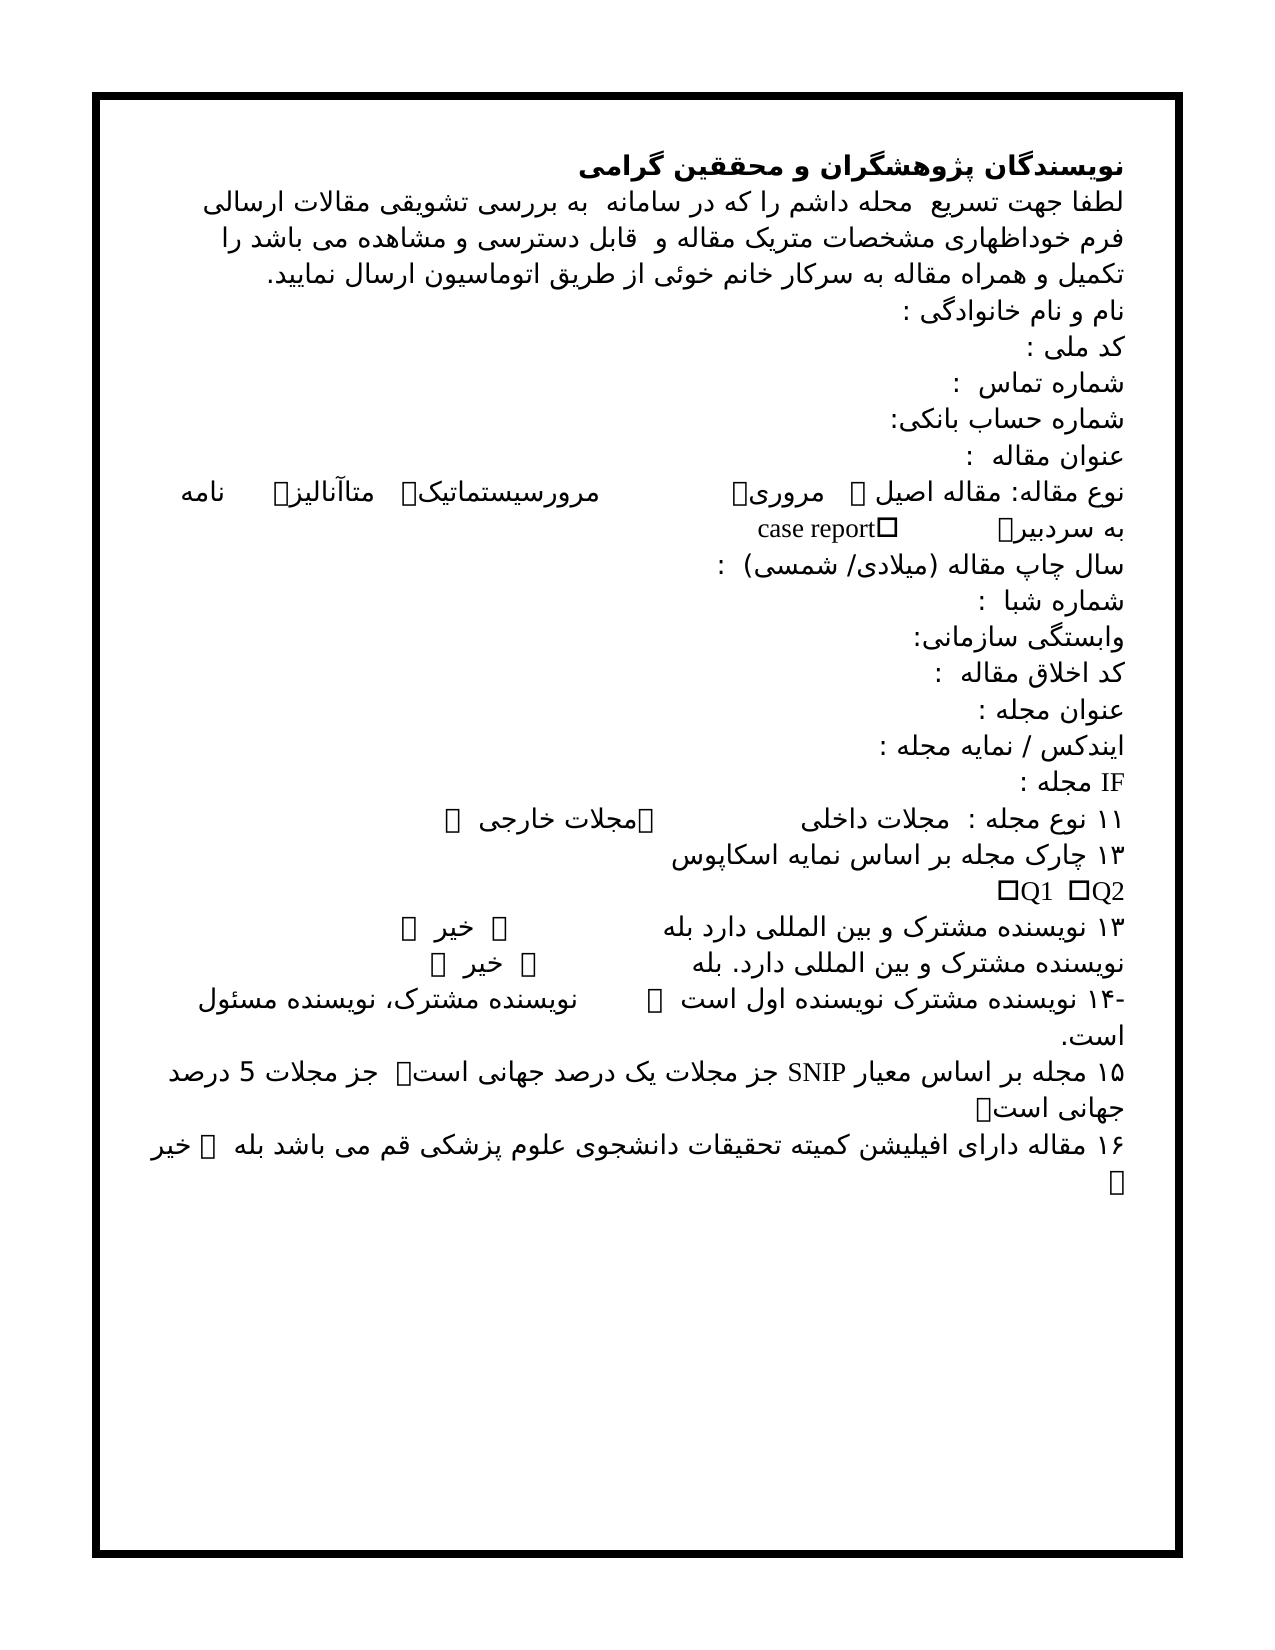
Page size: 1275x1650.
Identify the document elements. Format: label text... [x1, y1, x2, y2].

text کد اخلاق مقاله : [150, 658, 1125, 689]
text عنوان مجله : [150, 694, 1125, 726]
text ۱۵ مجله بر اساس معیار SNIP جز مجلات یک درصد جهانی است جز مجلات 5 درصد جهانی است [150, 1056, 1125, 1124]
text ایندکس / نمایه مجله : [150, 730, 1125, 762]
text شماره شبا : [150, 585, 1125, 617]
text -۱۴ نویسنده مشترک نویسنده اول است نویسنده مشترک، نویسنده مسئول است. [150, 984, 1125, 1052]
text وابستگی سازمانی: [150, 621, 1125, 653]
text ۱۳ نویسنده مشترک و بین المللی دارد بله خیر [150, 911, 1125, 943]
text سال چاپ مقاله (میلادی/ شمسی) : [150, 549, 1125, 581]
text نویسنده مشترک و بین المللی دارد. بله خیر [150, 948, 1125, 979]
text نام و نام خانوادگی : [150, 295, 1125, 327]
text عنوان مقاله : [150, 440, 1125, 472]
text لطفا جهت تسریع محله داشم را که در سامانه به بررسی تشویقی مقالات ارسالی فرم خوداظهاری مشخصات متریک مقاله و قابل دسترسی و مشاهده می باشد را تکمیل و همراه مقاله به سرکار خانم خوئی از طریق اتوماسیون ارسال نمایید. [150, 186, 1125, 290]
text IF مجله : [150, 766, 1125, 798]
text ۱۳ چارک مجله بر اساس نمایه اسکاپوس [150, 839, 1125, 871]
text Q1 Q2 [150, 875, 1125, 907]
text کد ملی : [150, 331, 1125, 363]
text ۱۱ نوع مجله : مجلات داخلی مجلات خارجی [150, 803, 1125, 834]
text نویسندگان پژوهشگران و محققین گرامی [150, 150, 1125, 182]
text شماره حساب بانکی: [150, 404, 1125, 435]
text نوع مقاله: مقاله اصیل مروری مرورسیستماتیک متاآنالیز نامه به سردبیر case report [150, 476, 1125, 544]
text شماره تماس : [150, 367, 1125, 399]
text ۱۶ مقاله دارای افیلیشن کمیته تحقیقات دانشجوی علوم پزشکی قم می باشد بله خیر [150, 1129, 1125, 1197]
